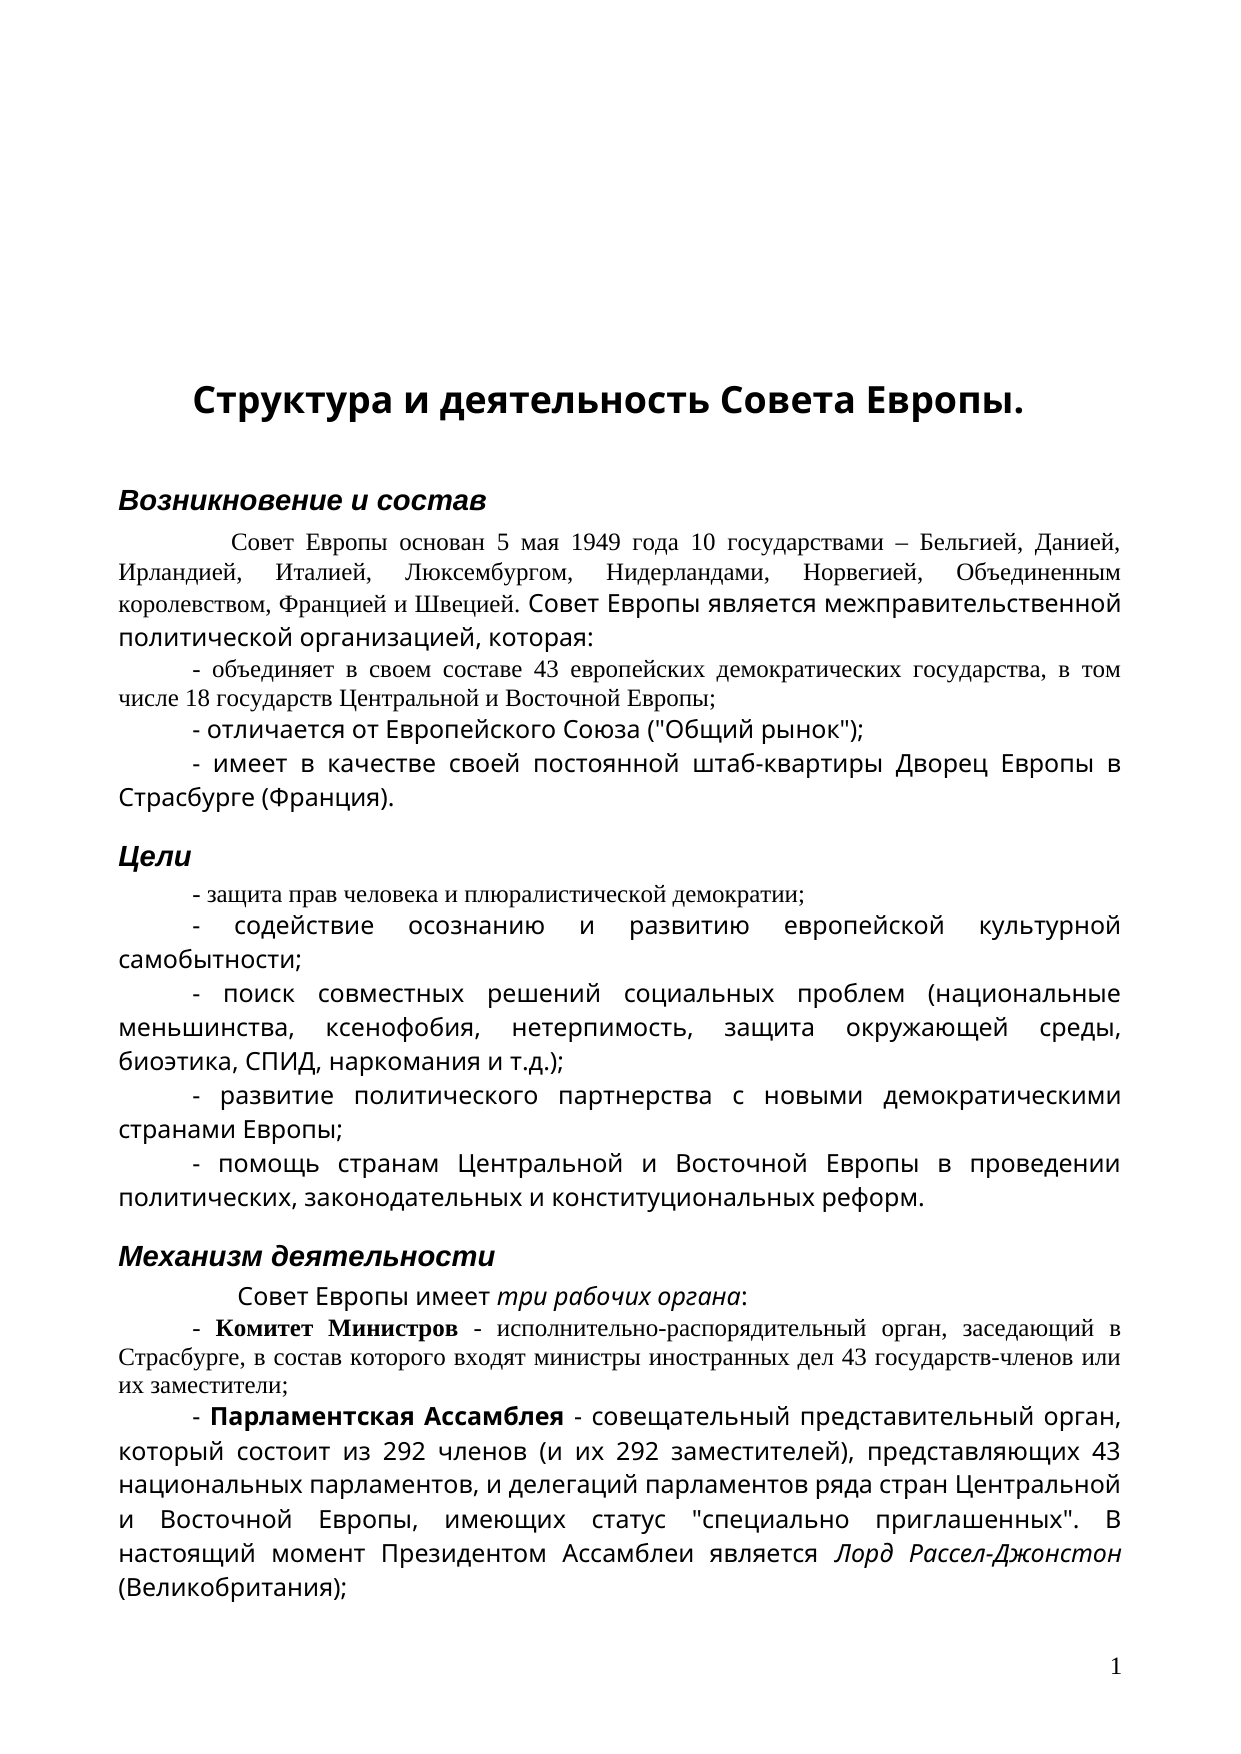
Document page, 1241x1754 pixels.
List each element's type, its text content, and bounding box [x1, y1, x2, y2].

text - содействие осознанию и развитию европейской культурной самобытности; [118, 907, 1122, 976]
text Структура и деятельность Совета Европы. [118, 373, 1122, 424]
text - Парламентская Ассамблея - совещательный представительный орган, который состоит из 292 членов (и их 292 заместителей), представляющих 43 национальных парламентов, и делегаций парламентов ряда стран Центральной и Восточной Европы, имеющих статус "специально приглашенных". В настоящий момент Президентом Ассамблеи является Лорд Рассел-Джонстон (Великобритания); [118, 1399, 1122, 1603]
subtitle Механизм деятельности [118, 1239, 1122, 1272]
text - развитие политического партнерства с новыми демократическими странами Европы; [118, 1078, 1122, 1146]
text - имеет в качестве своей постоянной штаб-квартиры Дворец Европы в Страсбурге (Франция). [118, 746, 1122, 814]
text - объединяет в своем составе 43 европейских демократических государства, в том числе 18 государств Центральной и Восточной Европы; [118, 654, 1122, 712]
subtitle Возникновение и состав [118, 483, 1122, 517]
text - помощь странам Центральной и Восточной Европы в проведении политических, законодательных и конституциональных реформ. [118, 1146, 1122, 1214]
text - отличается от Европейского Союза ("Общий рынок"); [118, 712, 1122, 746]
text Совет Европы основан 5 мая 1949 года 10 государствами – Бельгией, Данией, Ирландией, Италией, Люксембургом, Нидерландами, Норвегией, Объединенным королевством, Францией и Швецией. Совет Европы является межправительственной политической организацией, которая: [118, 523, 1122, 654]
text Совет Европы имеет три рабочих органа: [118, 1279, 1122, 1313]
subtitle Цели [118, 839, 1122, 872]
text - защита прав человека и плюралистической демократии; [118, 879, 1122, 907]
text - Комитет Министров - исполнительно-распорядительный орган, заседающий в Страсбурге, в состав которого входят министры иностранных дел 43 государств-членов или их заместители; [118, 1313, 1122, 1399]
text - поиск совместных решений социальных проблем (национальные меньшинства, ксенофобия, нетерпимость, защита окружающей среды, биоэтика, СПИД, наркомания и т.д.); [118, 976, 1122, 1078]
